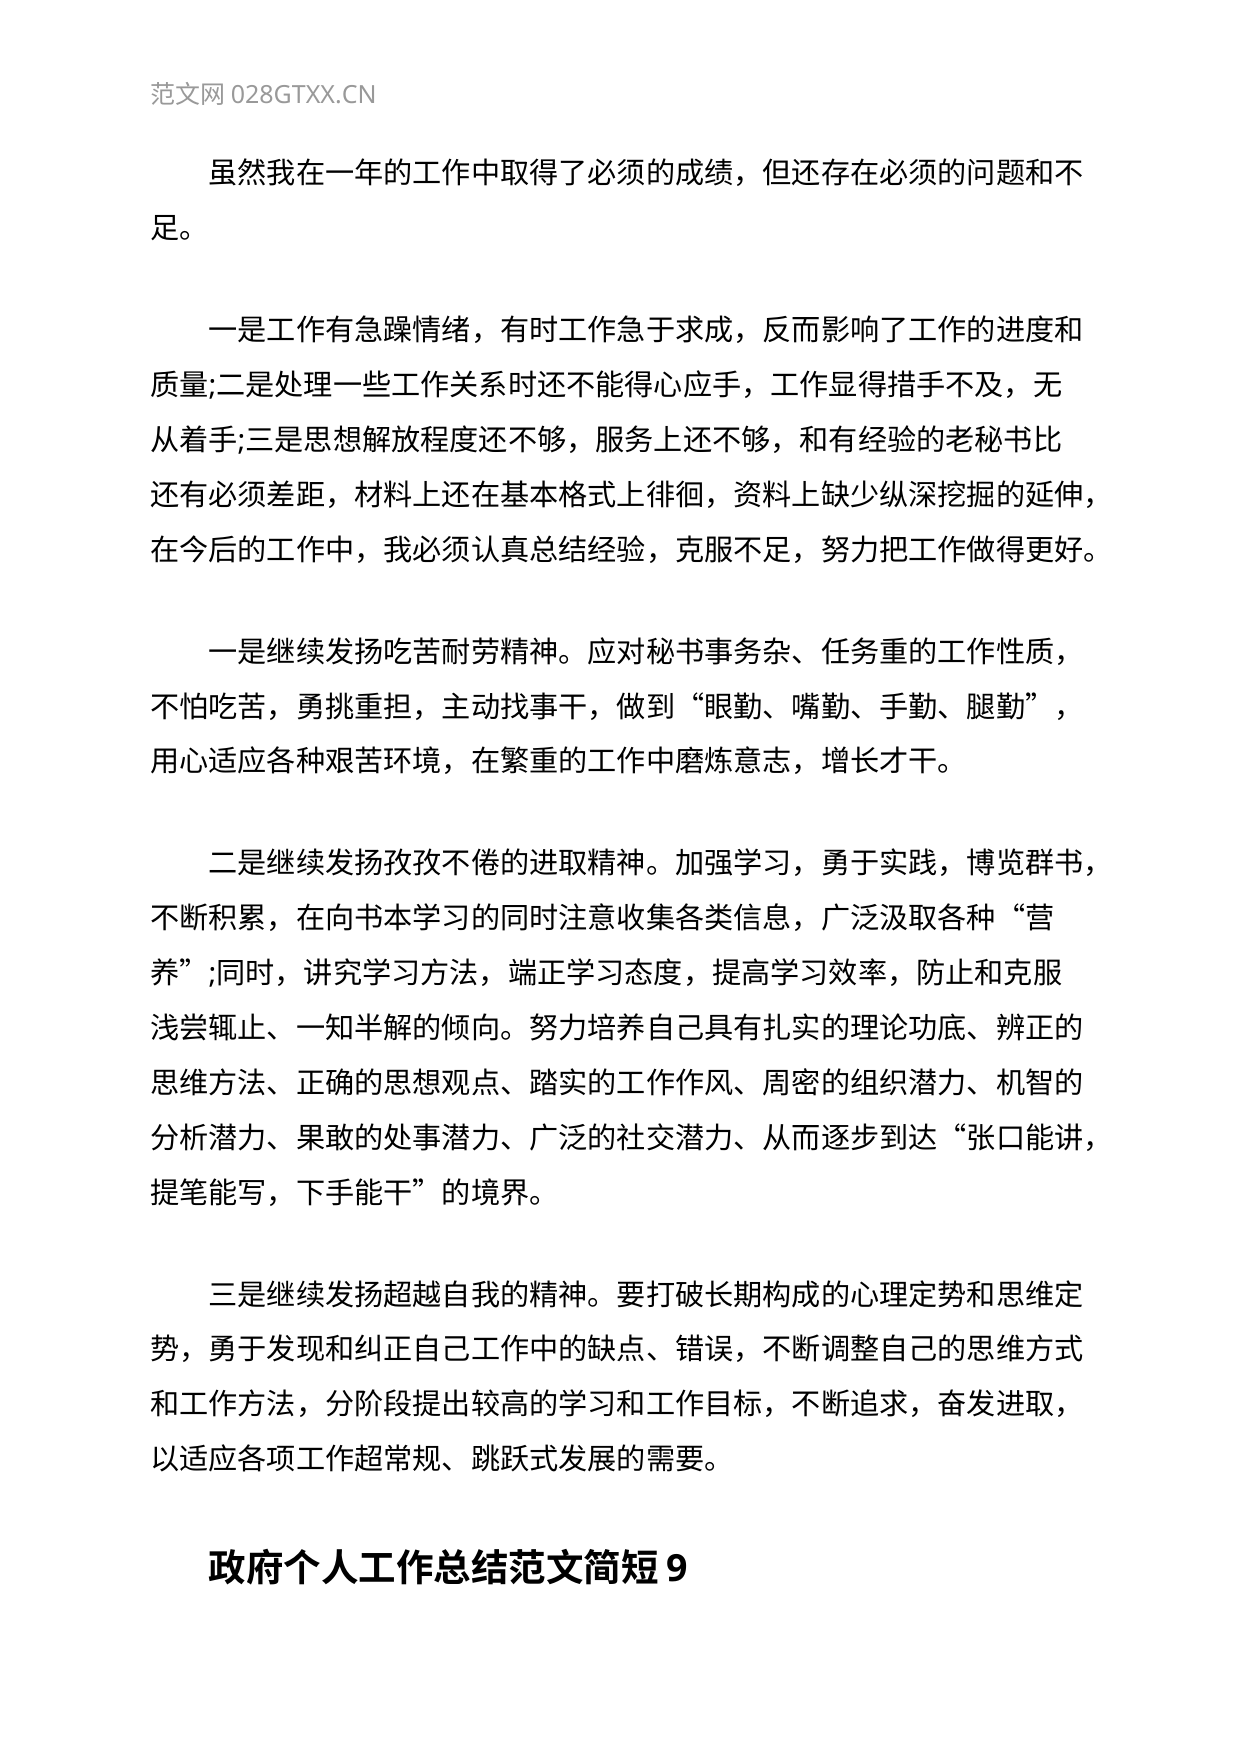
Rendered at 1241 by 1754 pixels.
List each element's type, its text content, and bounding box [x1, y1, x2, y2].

text 政府个人工作总结范文简短9 [150, 1537, 1090, 1592]
text 一是继续发扬吃苦耐劳精神。应对秘书事务杂、任务重的工作性质，不怕吃苦，勇挑重担，主动找事干，做到“眼勤、嘴勤、手勤、腿勤”，用心适应各种艰苦环境，在繁重的工作中磨炼意志，增长才干。 [150, 628, 1090, 780]
text 虽然我在一年的工作中取得了必须的成绩，但还存在必须的问题和不足。 [150, 150, 1090, 247]
text 二是继续发扬孜孜不倦的进取精神。加强学习，勇于实践，博览群书，不断积累，在向书本学习的同时注意收集各类信息，广泛汲取各种“营养”;同时，讲究学习方法，端正学习态度，提高学习效率，防止和克服浅尝辄止、一知半解的倾向。努力培养自己具有扎实的理论功底、辨正的思维方法、正确的思想观点、踏实的工作作风、周密的组织潜力、机智的分析潜力、果敢的处事潜力、广泛的社交潜力、从而逐步到达“张口能讲，提笔能写，下手能干”的境界。 [150, 840, 1090, 1212]
text 三是继续发扬超越自我的精神。要打破长期构成的心理定势和思维定势，勇于发现和纠正自己工作中的缺点、错误，不断调整自己的思维方式和工作方法，分阶段提出较高的学习和工作目标，不断追求，奋发进取，以适应各项工作超常规、跳跃式发展的需要。 [150, 1271, 1090, 1478]
text 一是工作有急躁情绪，有时工作急于求成，反而影响了工作的进度和质量;二是处理一些工作关系时还不能得心应手，工作显得措手不及，无从着手;三是思想解放程度还不够，服务上还不够，和有经验的老秘书比还有必须差距，材料上还在基本格式上徘徊，资料上缺少纵深挖掘的延伸，在今后的工作中，我必须认真总结经验，克服不足，努力把工作做得更好。 [150, 307, 1090, 569]
